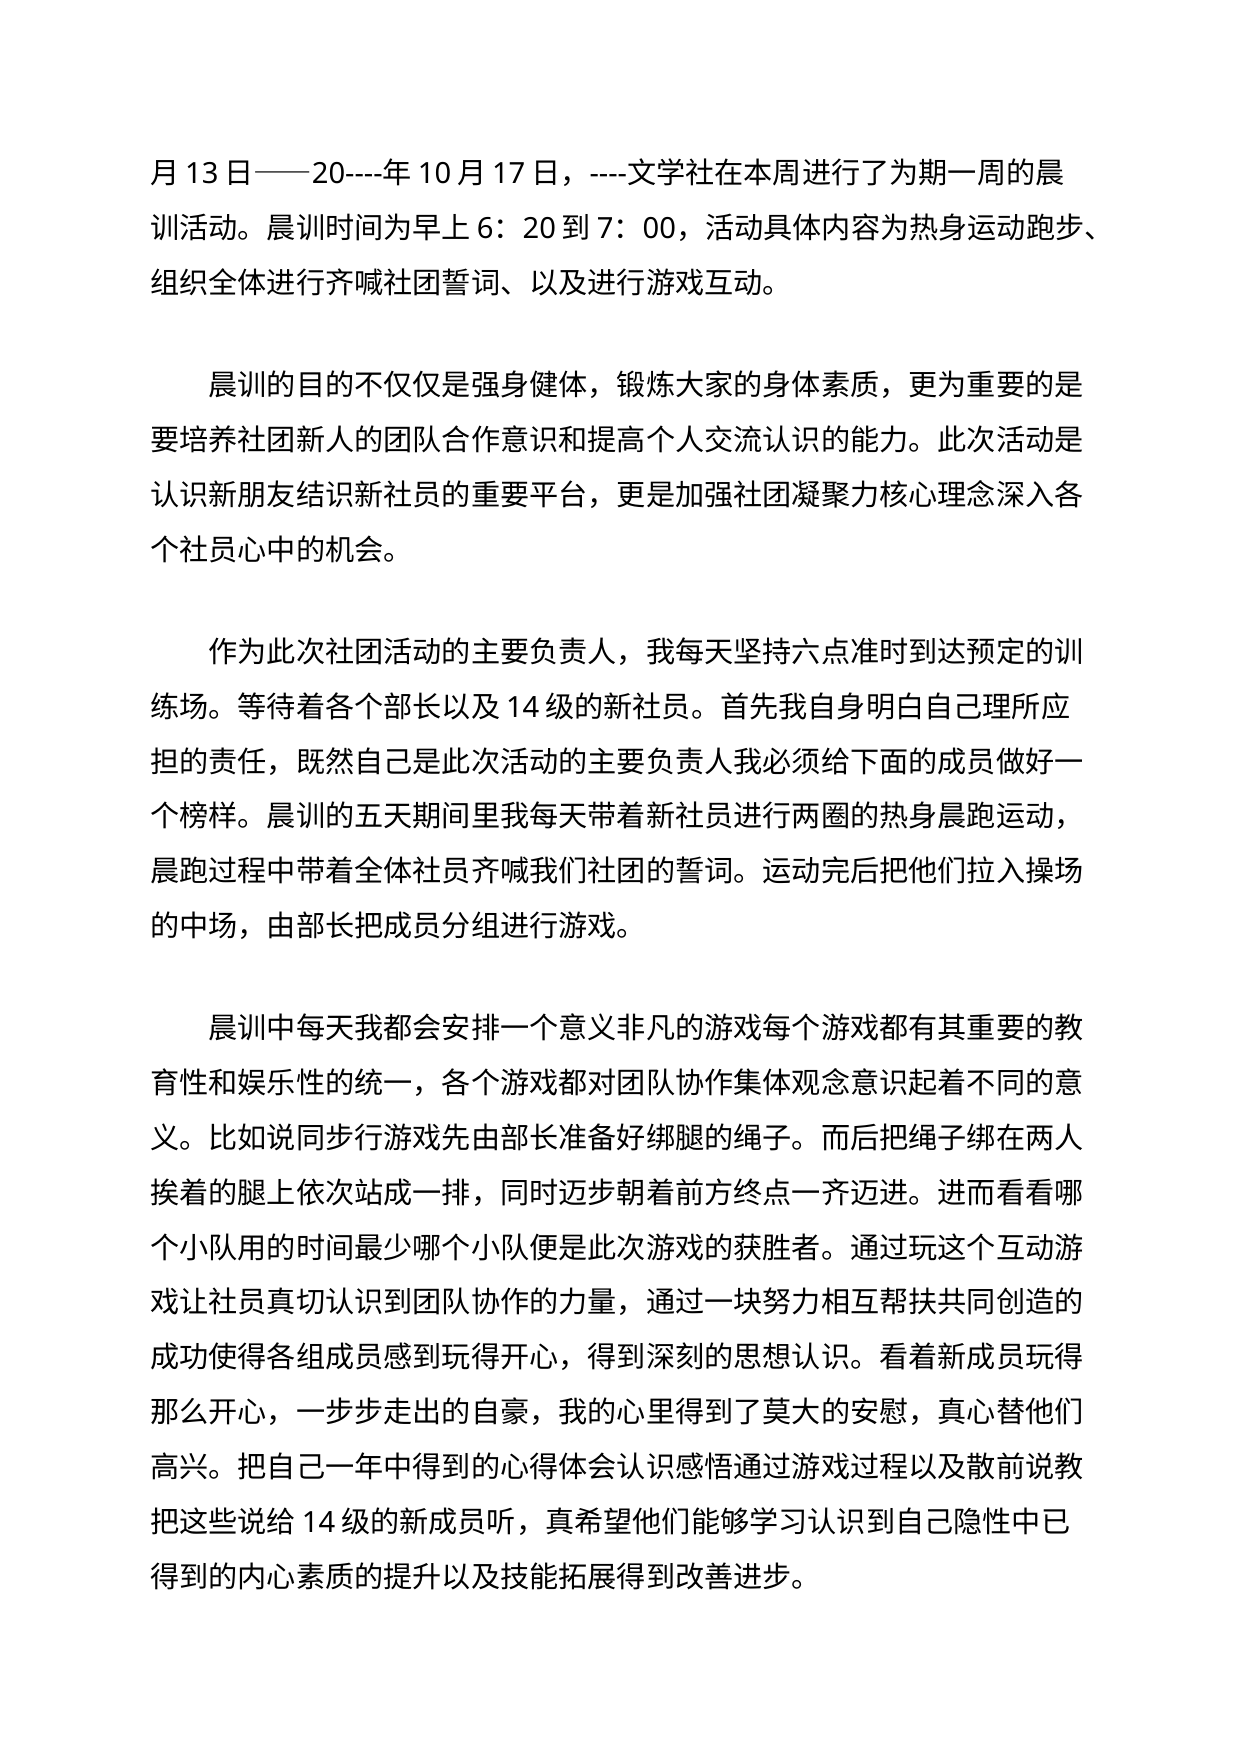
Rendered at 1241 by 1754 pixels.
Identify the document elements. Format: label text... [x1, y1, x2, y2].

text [150, 150, 1090, 302]
text 作为此次社团活动的主要负责人，我每天坚持六点准时到达预定的训练场。等待着各个部长以及14级的新社员。首先我自身明白自己理所应担的责任，既然自己是此次活动的主要负责人我必须给下面的成员做好一个榜样。晨训的五天期间里我每天带着新社员进行两圈的热身晨跑运动，晨跑过程中带着全体社员齐喊我们社团的誓词。运动完后把他们拉入操场的中场，由部长把成员分组进行游戏。 [150, 628, 1090, 945]
text 晨训的目的不仅仅是强身健体，锻炼大家的身体素质，更为重要的是要培养社团新人的团队合作意识和提高个人交流认识的能力。此次活动是认识新朋友结识新社员的重要平台，更是加强社团凝聚力核心理念深入各个社员心中的机会。 [150, 362, 1090, 569]
text 晨训中每天我都会安排一个意义非凡的游戏每个游戏都有其重要的教育性和娱乐性的统一，各个游戏都对团队协作集体观念意识起着不同的意义。比如说同步行游戏先由部长准备好绑腿的绳子。而后把绳子绑在两人挨着的腿上依次站成一排，同时迈步朝着前方终点一齐迈进。进而看看哪个小队用的时间最少哪个小队便是此次游戏的获胜者。通过玩这个互动游戏让社员真切认识到团队协作的力量，通过一块努力相互帮扶共同创造的成功使得各组成员感到玩得开心，得到深刻的思想认识。看着新成员玩得那么开心，一步步走出的自豪，我的心里得到了莫大的安慰，真心替他们高兴。把自己一年中得到的心得体会认识感悟通过游戏过程以及散前说教把这些说给14级的新成员听，真希望他们能够学习认识到自己隐性中已得到的内心素质的提升以及技能拓展得到改善进步。 [150, 1004, 1090, 1596]
